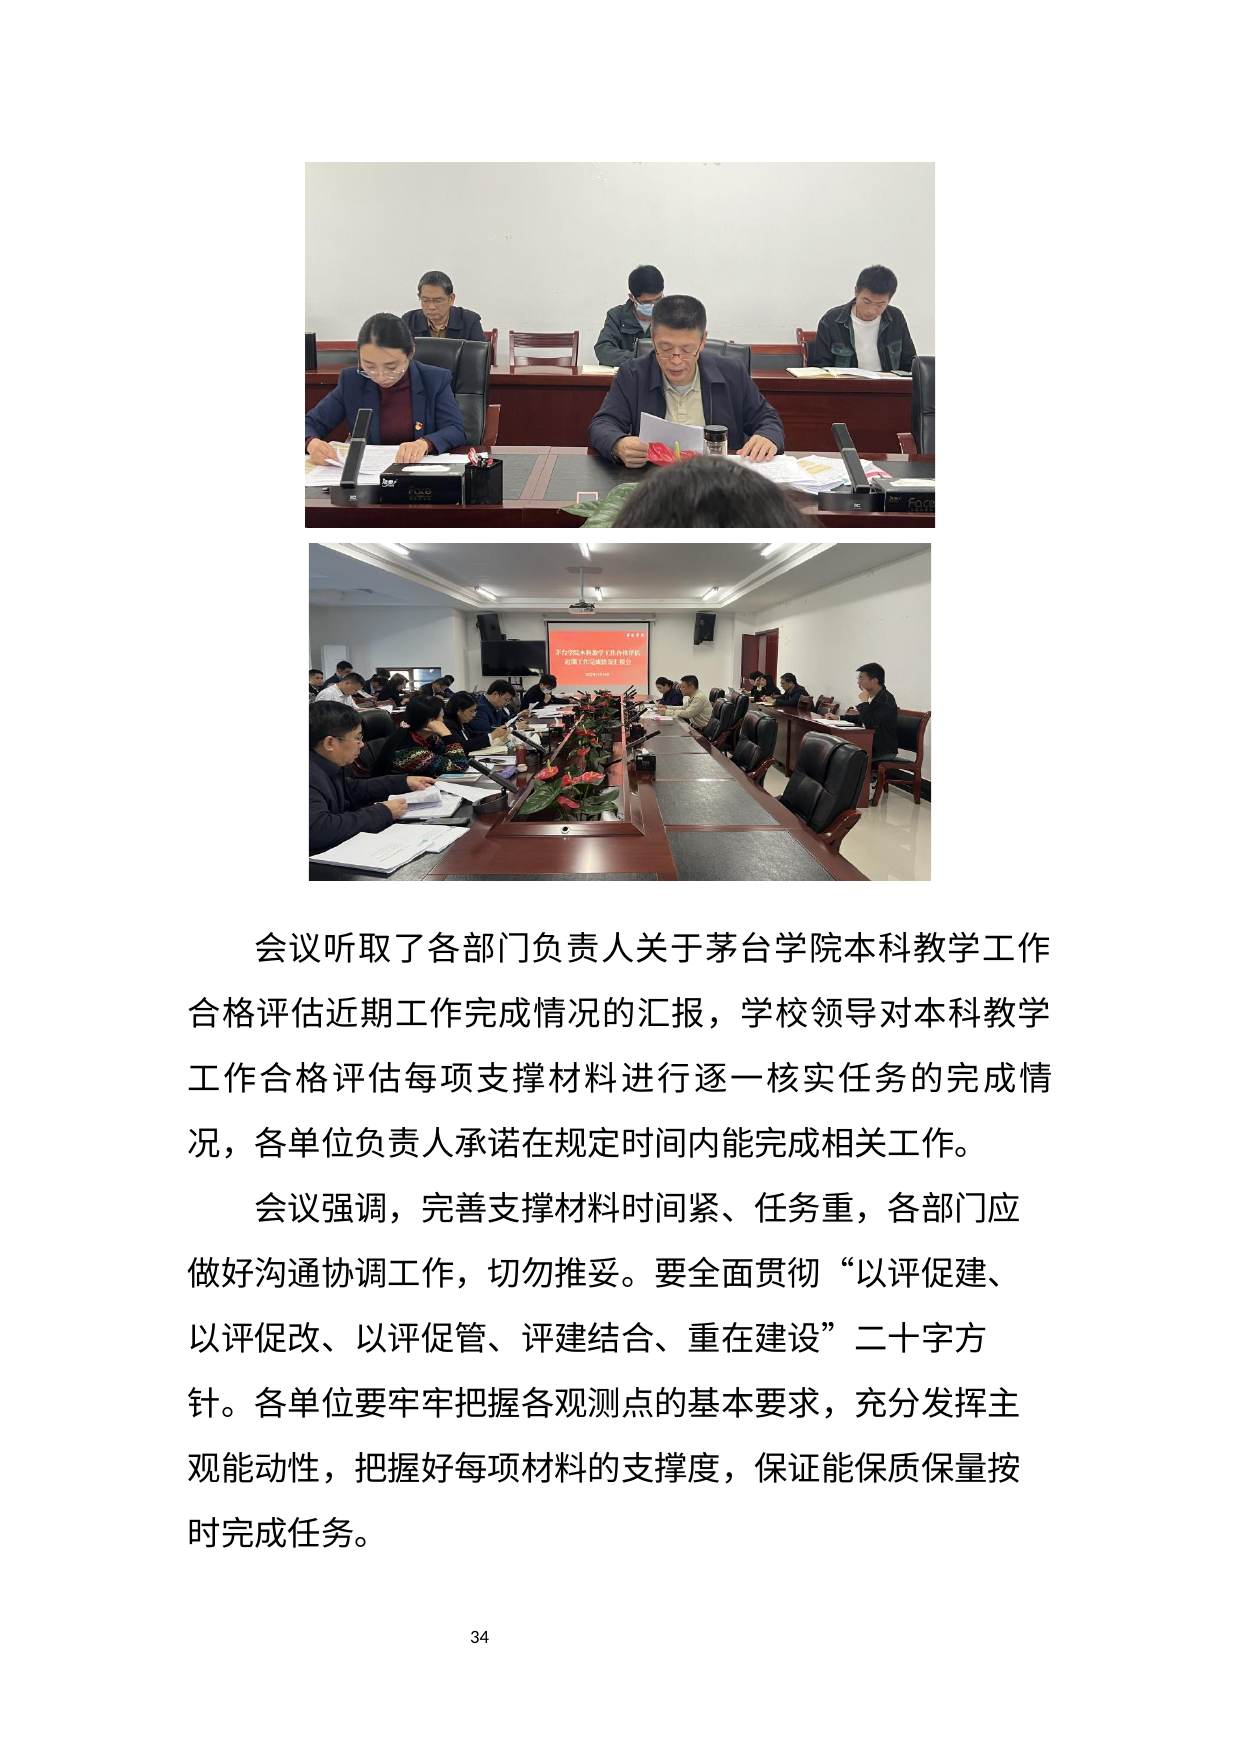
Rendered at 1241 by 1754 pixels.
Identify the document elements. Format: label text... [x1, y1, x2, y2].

picture [308, 543, 932, 881]
picture [305, 162, 936, 528]
text 会议听取了各部门负责人关于茅台学院本科教学工作合格评估近期工作完成情况的汇报，学校领导对本科教学工作合格评估每项支撑材料进行逐一核实任务的完成情况，各单位负责人承诺在规定时间内能完成相关工作。 [187, 913, 1053, 1173]
list 会议强调，完善支撑材料时间紧、任务重，各部门应做好沟通协调工作，切勿推妥。要全面贯彻“以评促建、以评促改、以评促管、评建结合、重在建设”二十字方针。各单位要牢牢把握各观测点的基本要求，充分发挥主观能动性，把握好每项材料的支撑度，保证能保质保量按时完成任务。 [187, 1173, 1053, 1563]
